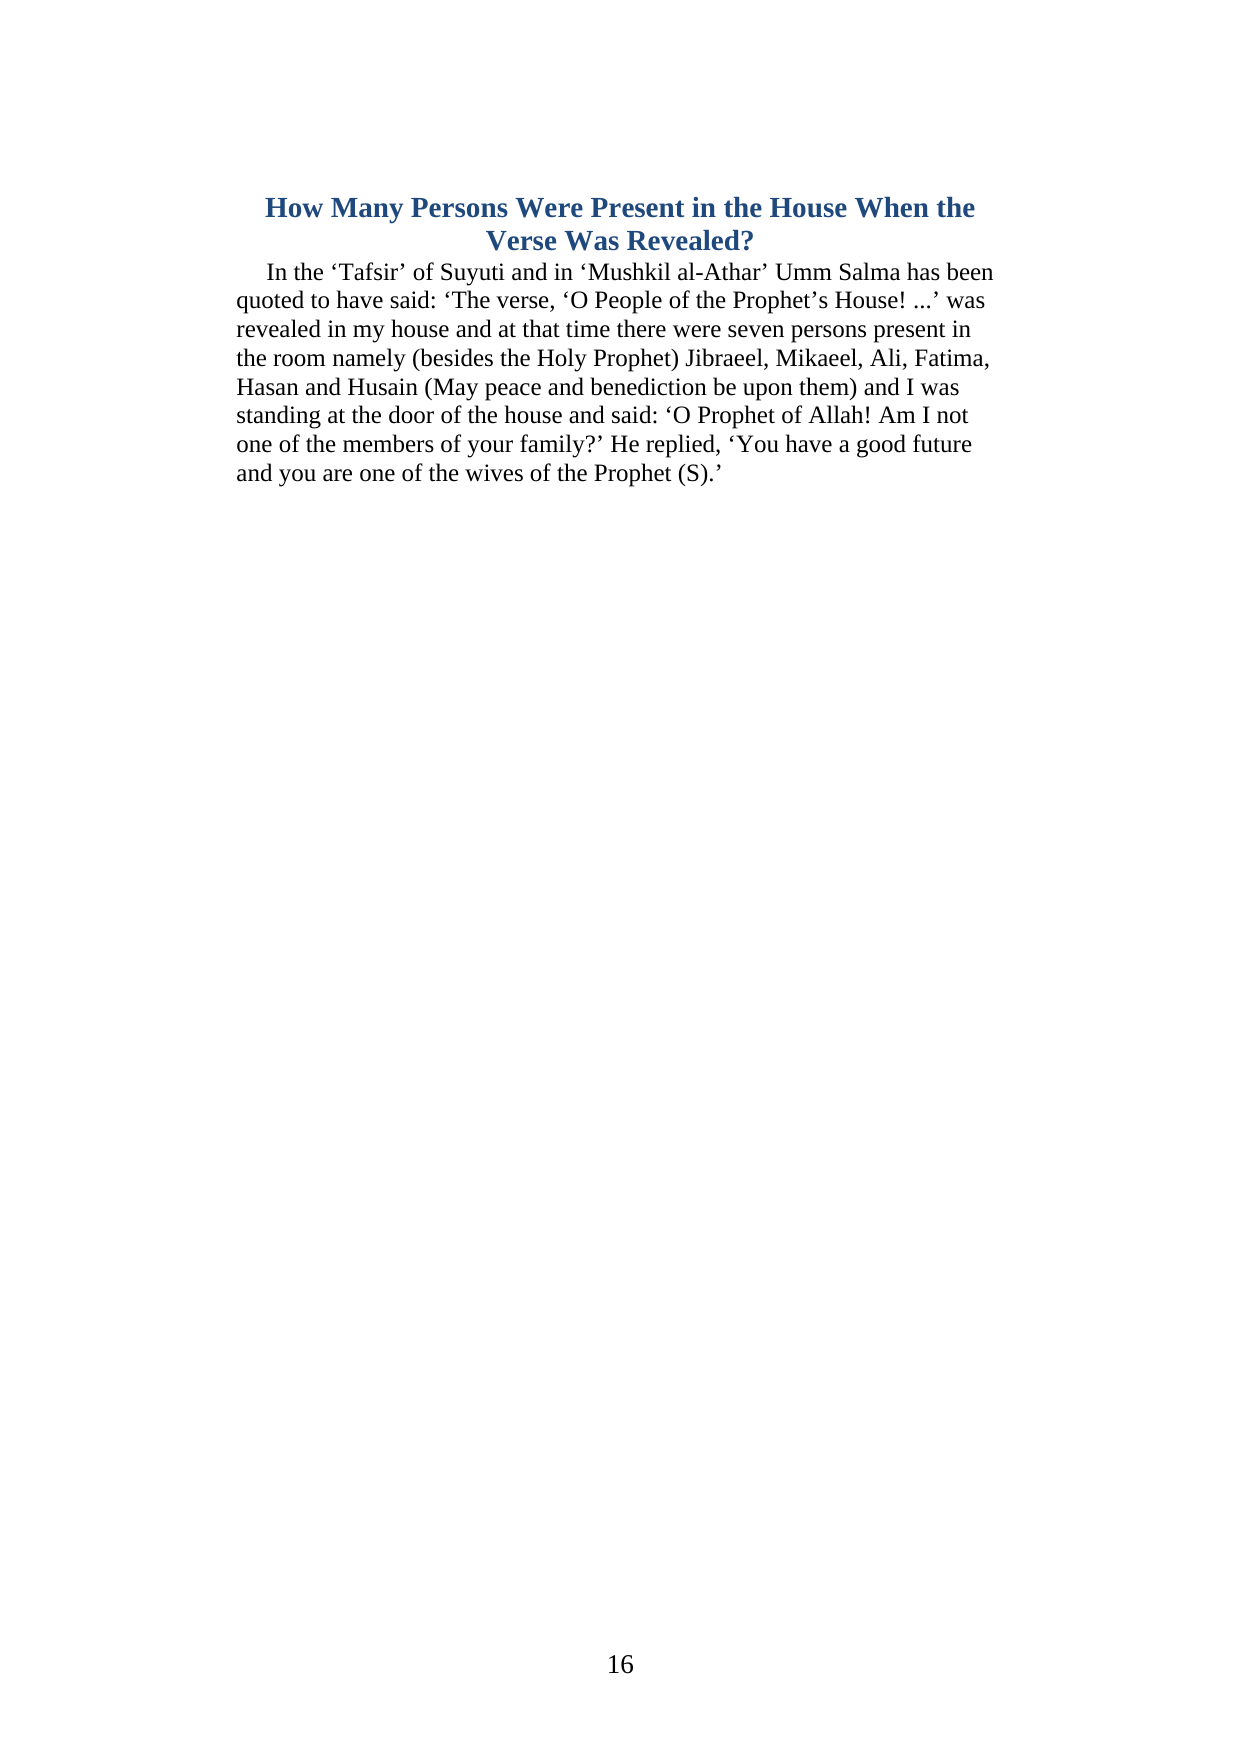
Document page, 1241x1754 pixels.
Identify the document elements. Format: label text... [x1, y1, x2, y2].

text In the ‘Tafsir’ of Suyuti and in ‘Mushkil al-Athar’ Umm Salma has been quoted to have said: ‘The verse, ‘O People of the Prophet’s House! ...’ was revealed in my house and at that time there were seven persons present in the room namely (besides the Holy Prophet) Jibraeel, Mikaeel, Ali, Fatima, Hasan and Husain (May peace and benediction be upon them) and I was standing at the door of the house and said: ‘O Prophet of Allah! Am I not one of the members of your family?’ He replied, ‘You have a good future and you are one of the wives of the Prophet (S).’ [236, 257, 1004, 487]
subtitle How Many Persons Were Present in the House When the Verse Was Revealed? [236, 190, 1004, 257]
